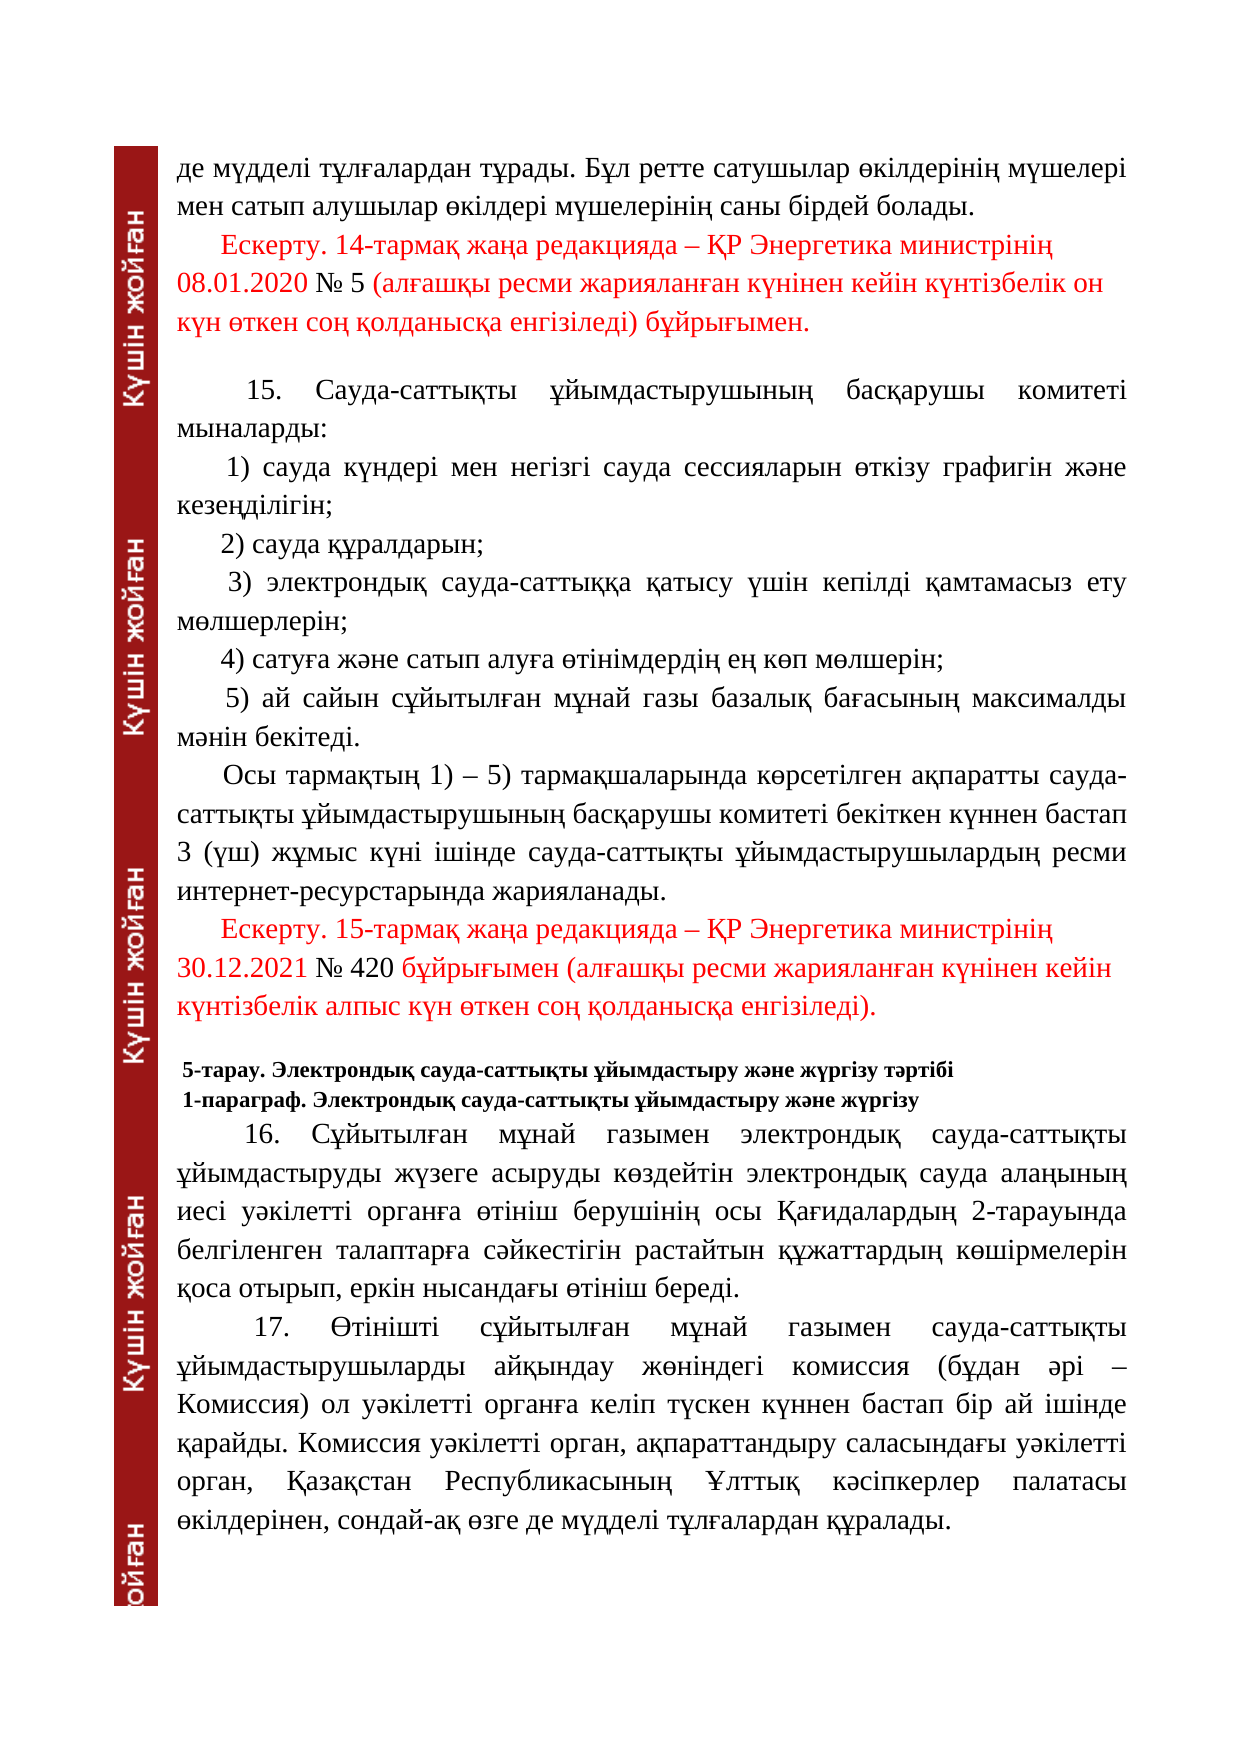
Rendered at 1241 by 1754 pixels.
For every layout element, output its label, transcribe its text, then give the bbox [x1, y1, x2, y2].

picture [114, 1304, 158, 1309]
text 2) сауда құралдарын; [112, 526, 1128, 559]
text 3) электрондық сауда-саттыққа қатысу үшін кепілді қамтамасыз ету мөлшерлерін; [112, 564, 1128, 637]
text 5-тарау. Электрондық сауда-саттықты ұйымдастыру және жүргізу тәртібі [112, 1056, 1128, 1082]
text Ескерту. 15-тармақ жаңа редакцияда – ҚР Энергетика министрінің 30.12.2021 № 420 бұйрығымен (алғашқы ресми жарияланған күнінен кейін күнтізбелік алпыс күн өткен соң қолданысқа енгізіледі). [112, 911, 1128, 1052]
picture [114, 1052, 158, 1056]
text 1-параграф. Электрондық сауда-саттықты ұйымдастыру және жүргізу [112, 1086, 1128, 1113]
picture [114, 146, 158, 150]
text 15. Сауда-саттықты ұйымдастырушының басқарушы комитеті мыналарды: [112, 372, 1128, 444]
text 17. Өтінішті сұйытылған мұнай газымен сауда-саттықты ұйымдастырушыларды айқындау жөніндегі комиссия (бұдан әрі – Комиссия) ол уәкілетті органға келіп түскен күннен бастап бір ай ішінде қарайды. Комиссия уәкілетті орган, ақпараттандыру саласындағы уәкiлеттi орган, Қазақстан Республикасының Ұлттық кәсіпкерлер палатасы өкілдерінен, сондай-ақ өзге де мүдделі тұлғалардан құралады. [112, 1309, 1128, 1535]
text Осы тармақтың 1) – 5) тармақшаларында көрсетілген ақпаратты сауда-саттықты ұйымдастырушының басқарушы комитеті бекіткен күннен бастап 3 (үш) жұмыс күні ішінде сауда-саттықты ұйымдастырушылардың ресми интернет-ресурстарында жарияланады. [112, 757, 1128, 906]
picture [114, 752, 158, 757]
picture [114, 1082, 158, 1086]
picture [114, 222, 158, 227]
text 4) сатуға және сатып алуға өтінімдердің ең көп мөлшерін; [112, 642, 1128, 675]
picture [114, 444, 158, 449]
text 1) сауда күндері мен негізгі сауда сессияларын өткізу графигін және кезеңділігін; [112, 449, 1128, 521]
picture [114, 675, 158, 680]
picture [114, 637, 158, 642]
picture [114, 906, 158, 911]
text 16. Сұйытылған мұнай газымен электрондық сауда-саттықты ұйымдастыруды жүзеге асыруды көздейтін электрондық сауда алаңының иесі уәкілетті органға өтініш берушінің осы Қағидалардың 2-тарауында белгіленген талаптарға сәйкестігін растайтын құжаттардың көшірмелерін қоса отырып, еркін нысандағы өтініш береді. [112, 1116, 1128, 1304]
picture [114, 559, 158, 564]
picture [114, 368, 158, 372]
picture [114, 521, 158, 526]
picture [114, 1535, 158, 1606]
text 5) ай сайын сұйытылған мұнай газы базалық бағасының максималды мәнін бекітеді. [112, 680, 1128, 752]
text Ескерту. 14-тармақ жаңа редакцияда – ҚР Энергетика министрінің 08.01.2020 № 5 (алғашқы ресми жарияланған күнінен кейін күнтізбелік он күн өткен соң қолданысқа енгізіледі) бұйрығымен. [112, 227, 1128, 368]
